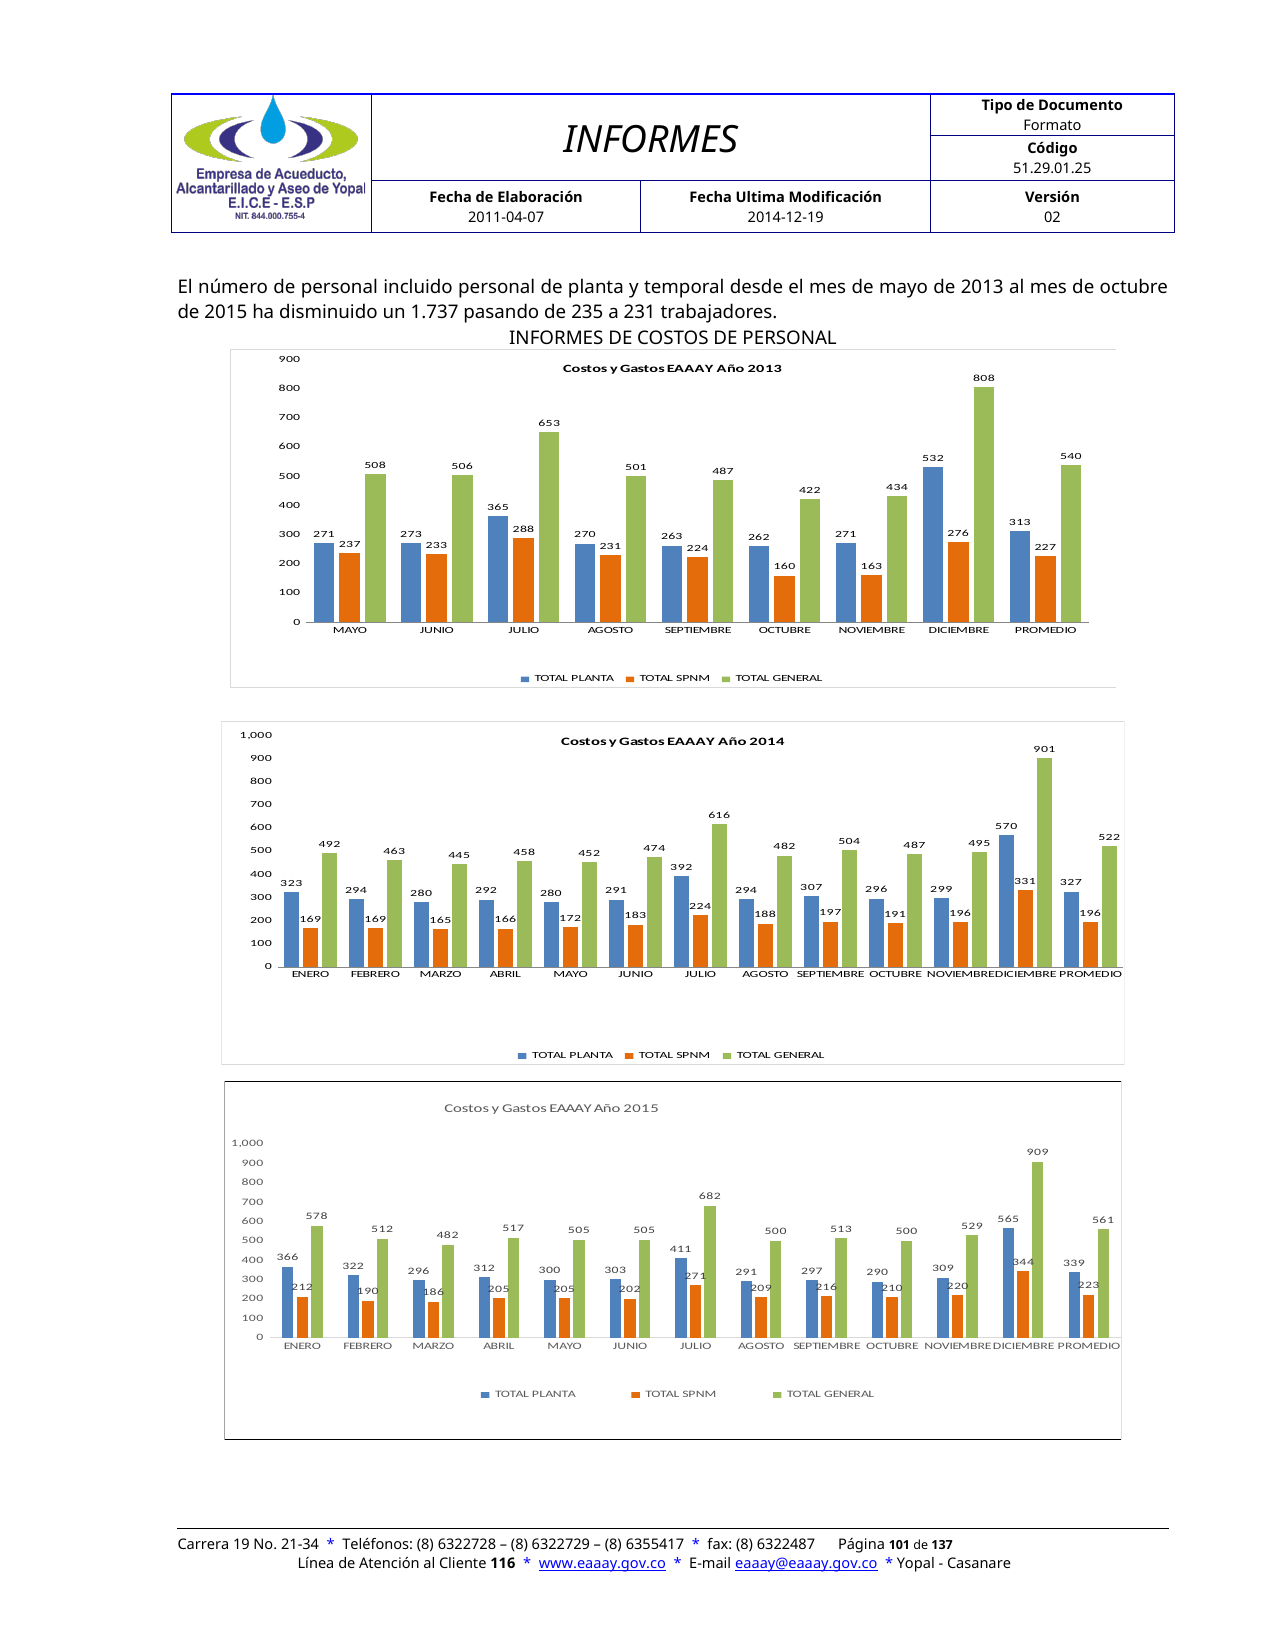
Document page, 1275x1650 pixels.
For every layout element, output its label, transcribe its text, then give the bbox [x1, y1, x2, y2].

text INFORMES DE COSTOS DE PERSONAL [177, 324, 1169, 350]
picture [176, 95, 366, 219]
text El número de personal incluido personal de planta y temporal desde el mes de mayo de 2013 al mes de octubre de 2015 ha disminuido un 1.737 pasando de 235 a 231 trabajadores. [177, 273, 1169, 324]
